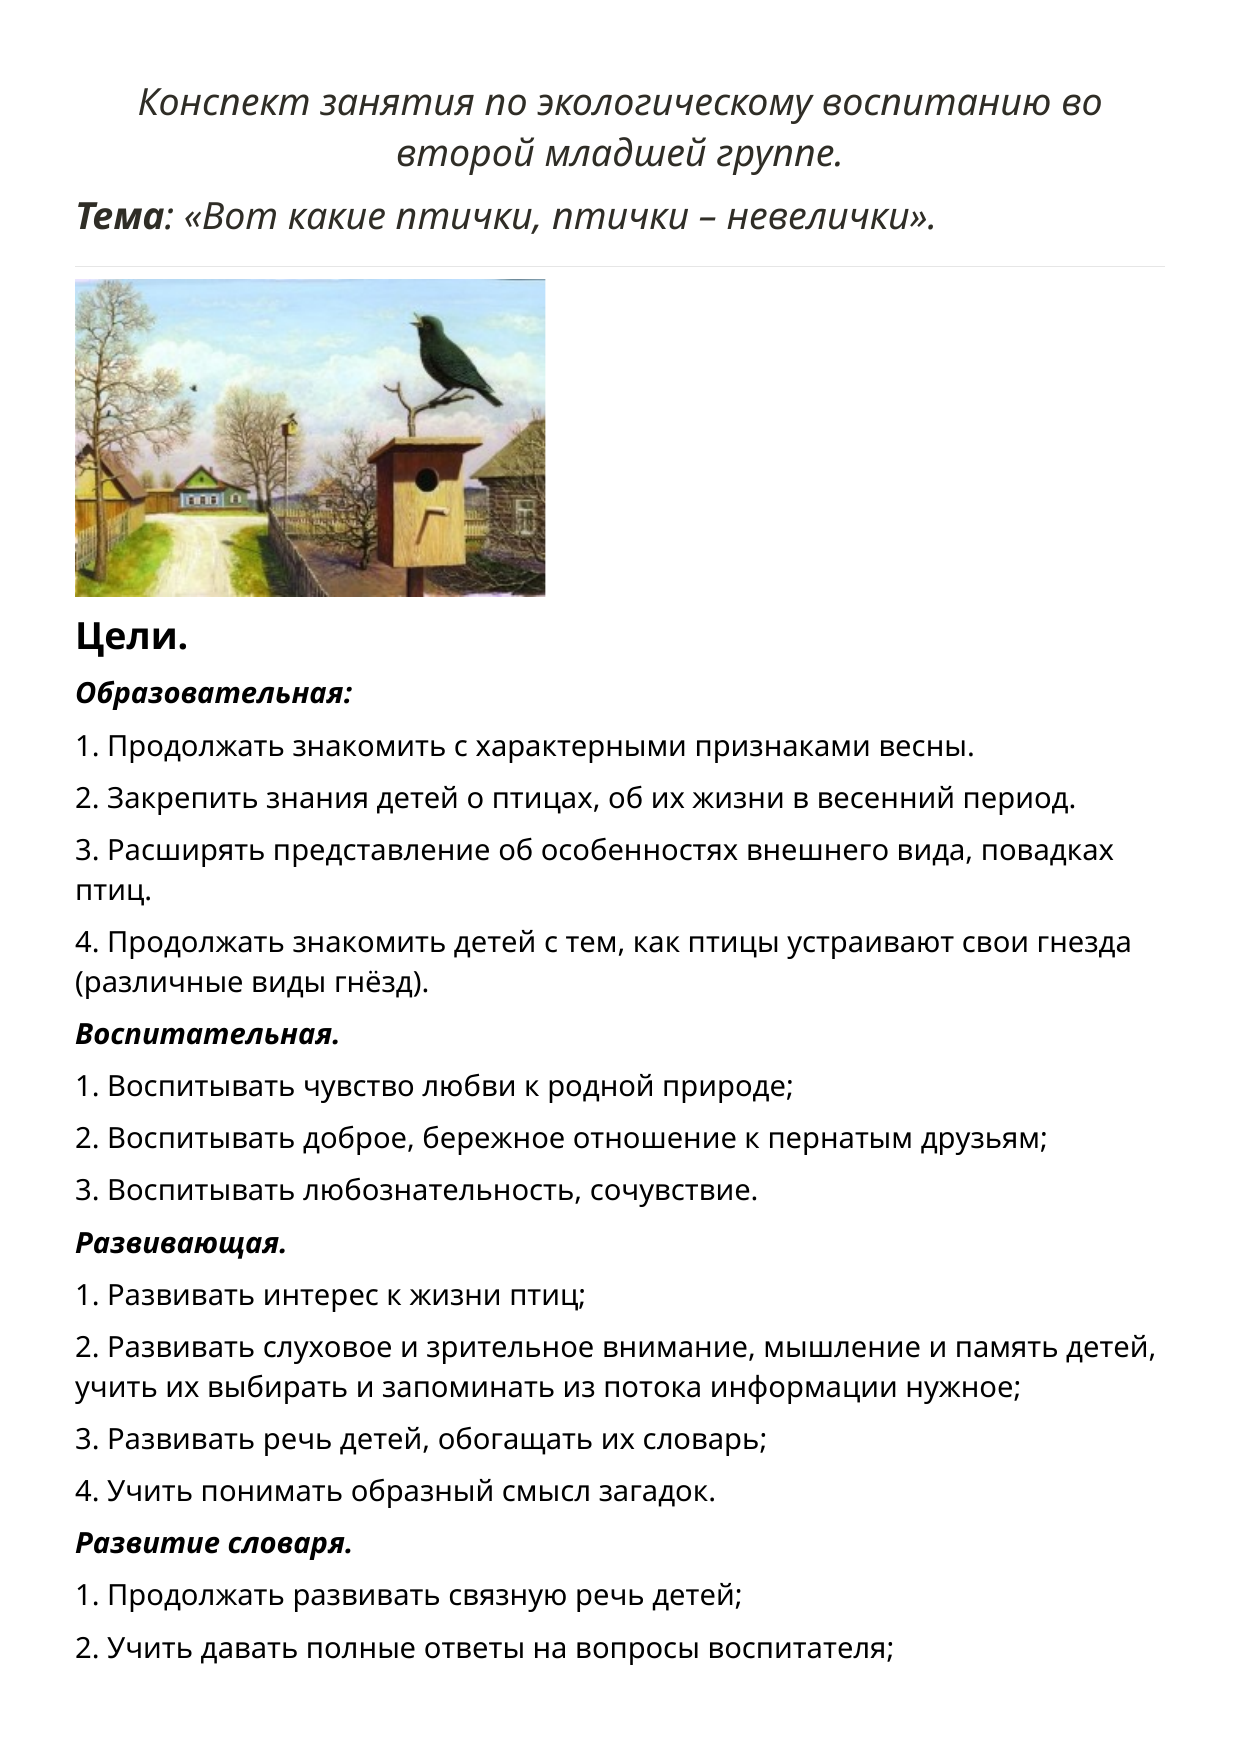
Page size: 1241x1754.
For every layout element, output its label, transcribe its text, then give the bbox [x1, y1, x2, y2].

text 1. Воспитывать чувство любви к родной природе; [75, 1065, 1165, 1105]
text Воспитательная. [75, 1013, 1165, 1053]
subtitle Тема: «Вот какие птички, птички – невелички». [75, 189, 1165, 266]
text 2. Развивать слуховое и зрительное внимание, мышление и память детей, учить их выбирать и запоминать из потока информации нужное; [75, 1326, 1165, 1406]
text 3. Воспитывать любознательность, сочувствие. [75, 1170, 1165, 1209]
text 4. Продолжать знакомить детей с тем, как птицы устраивают свои гнезда (различные виды гнёзд). [75, 921, 1165, 1001]
text 1. Развивать интерес к жизни птиц; [75, 1274, 1165, 1314]
text 2. Воспитывать доброе, бережное отношение к пернатым друзьям; [75, 1117, 1165, 1157]
text 1. Продолжать развивать связную речь детей; [75, 1575, 1165, 1614]
text 4. Учить понимать образный смысл загадок. [75, 1470, 1165, 1510]
text Цели. [75, 609, 1165, 660]
text 1. Продолжать знакомить с характерными признаками весны. [75, 725, 1165, 765]
text 2. Закрепить знания детей о птицах, об их жизни в весенний период. [75, 777, 1165, 817]
text 3. Развивать речь детей, обогащать их словарь; [75, 1418, 1165, 1458]
text 3. Расширять представление об особенностях внешнего вида, повадках птиц. [75, 829, 1165, 909]
text 2. Учить давать полные ответы на вопросы воспитателя; [75, 1627, 1165, 1667]
text Образовательная: [75, 673, 1165, 712]
subtitle Конспект занятия по экологическому воспитанию во второй младшей группе. [75, 75, 1165, 177]
text Развитие словаря. [75, 1522, 1165, 1562]
text Развивающая. [75, 1222, 1165, 1262]
picture [75, 279, 546, 597]
